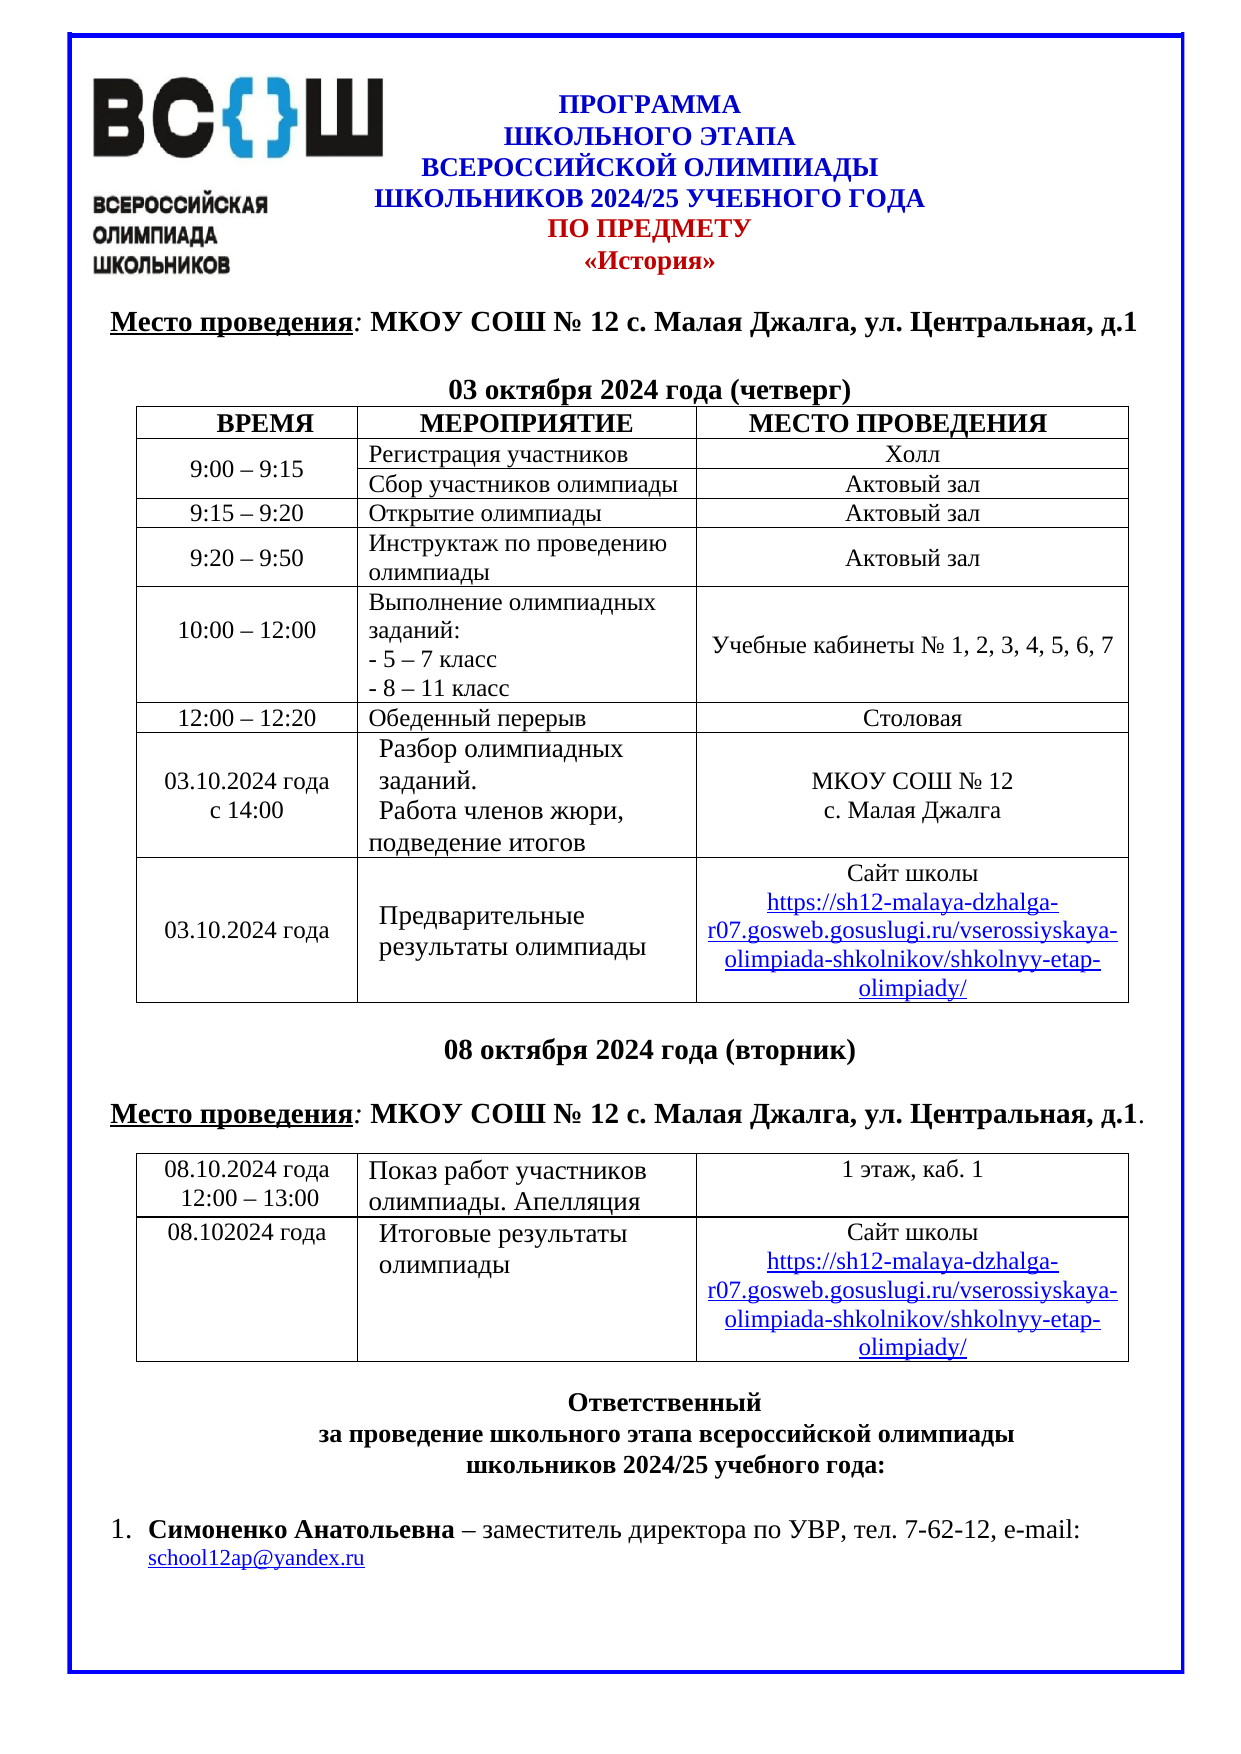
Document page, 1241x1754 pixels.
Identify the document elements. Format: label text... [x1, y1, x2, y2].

table_cell 9:20 – 9:50 [137, 528, 357, 586]
table_cell Обеденный перерыв [358, 703, 696, 732]
text Ответственный [110, 1386, 1219, 1417]
table_header 08.10.2024 года 12:00 – 13:00 [137, 1154, 357, 1216]
text ШКОЛЬНИКОВ 2024/25 УЧЕБНОГО ГОДА [110, 182, 1189, 213]
table_cell 03.10.2024 года с 14:00 [137, 733, 357, 857]
text за проведение школьного этапа всероссийской олимпиады школьников 2024/25 учебного года: [269, 1418, 1064, 1479]
text ПРОГРАММА [110, 89, 1189, 120]
table_cell 08.102024 года [137, 1218, 357, 1361]
table_cell Итоговые результаты олимпиады [358, 1218, 696, 1361]
table_cell Разбор олимпиадных заданий. Работа членов жюри, подведение итогов [358, 733, 696, 857]
table_cell 10:00 – 12:00 [137, 587, 357, 702]
table_cell Сайт школы https://sh12-malaya-dzhalga-r07.gosweb.gosuslugi.ru/vserossiyskaya-olimpiada-shkolnikov/shkolnyy-etap-olimpiady/ [697, 1218, 1128, 1361]
table_header 1 этаж, каб. 1 [697, 1154, 1128, 1216]
table_cell Актовый зал [697, 528, 1128, 586]
table_cell Учебные кабинеты № 1, 2, 3, 4, 5, 6, 7 [697, 587, 1128, 702]
table_header МЕРОПРИЯТИЕ [358, 407, 696, 438]
table_cell Предварительные результаты олимпиады [358, 858, 696, 1002]
table_cell Открытие олимпиады [358, 499, 696, 527]
text 08 октября 2024 года (вторник) [110, 1032, 1189, 1066]
table_cell Сайт школы https://sh12-malaya-dzhalga-r07.gosweb.gosuslugi.ru/vserossiyskaya-olimpiada-shkolnikov/shkolnyy-etap-olimpiady/ [697, 858, 1128, 1002]
table_header МЕСТО ПРОВЕДЕНИЯ [697, 407, 1128, 438]
table_cell Холл [697, 439, 1128, 468]
list Симоненко Анатольевна – заместитель директора по УВР, тел. 7-62-12, e-mail: school12ap@yandex.ru [110, 1513, 1152, 1570]
text Место проведения: МКОУ СОШ № 12 с. Малая Джалга, ул. Центральная, д.1 [110, 304, 1152, 338]
table_cell 03.10.2024 года [137, 858, 357, 1002]
table_cell Актовый зал [697, 469, 1128, 497]
text ПО ПРЕДМЕТУ [110, 213, 1189, 244]
text Место проведения: МКОУ СОШ № 12 с. Малая Джалга, ул. Центральная, д.1. [110, 1097, 1148, 1130]
text «История» [110, 244, 1189, 275]
table_cell Регистрация участников [358, 439, 696, 468]
table_header Показ работ участников олимпиады. Апелляция [358, 1154, 696, 1216]
table_cell Выполнение олимпиадных заданий: - 5 – 7 класс - 8 – 11 класс [358, 587, 696, 702]
table_cell Актовый зал [697, 499, 1128, 527]
table_cell МКОУ СОШ № 12 с. Малая Джалга [697, 733, 1128, 857]
table_cell 9:00 – 9:15 [137, 439, 357, 497]
table_cell Столовая [697, 703, 1128, 732]
text 03 октября 2024 года (четверг) [148, 372, 1152, 406]
table_cell 12:00 – 12:20 [137, 703, 357, 732]
table_header ВРЕМЯ [137, 407, 357, 438]
table_cell 9:15 – 9:20 [137, 499, 357, 527]
text ШКОЛЬНОГО ЭТАПА [110, 120, 1189, 151]
picture [67, 32, 1185, 1674]
table_cell Сбор участников олимпиады [358, 469, 696, 497]
text ВСЕРОССИЙСКОЙ ОЛИМПИАДЫ [110, 151, 1189, 182]
table_cell Инструктаж по проведению олимпиады [358, 528, 696, 586]
